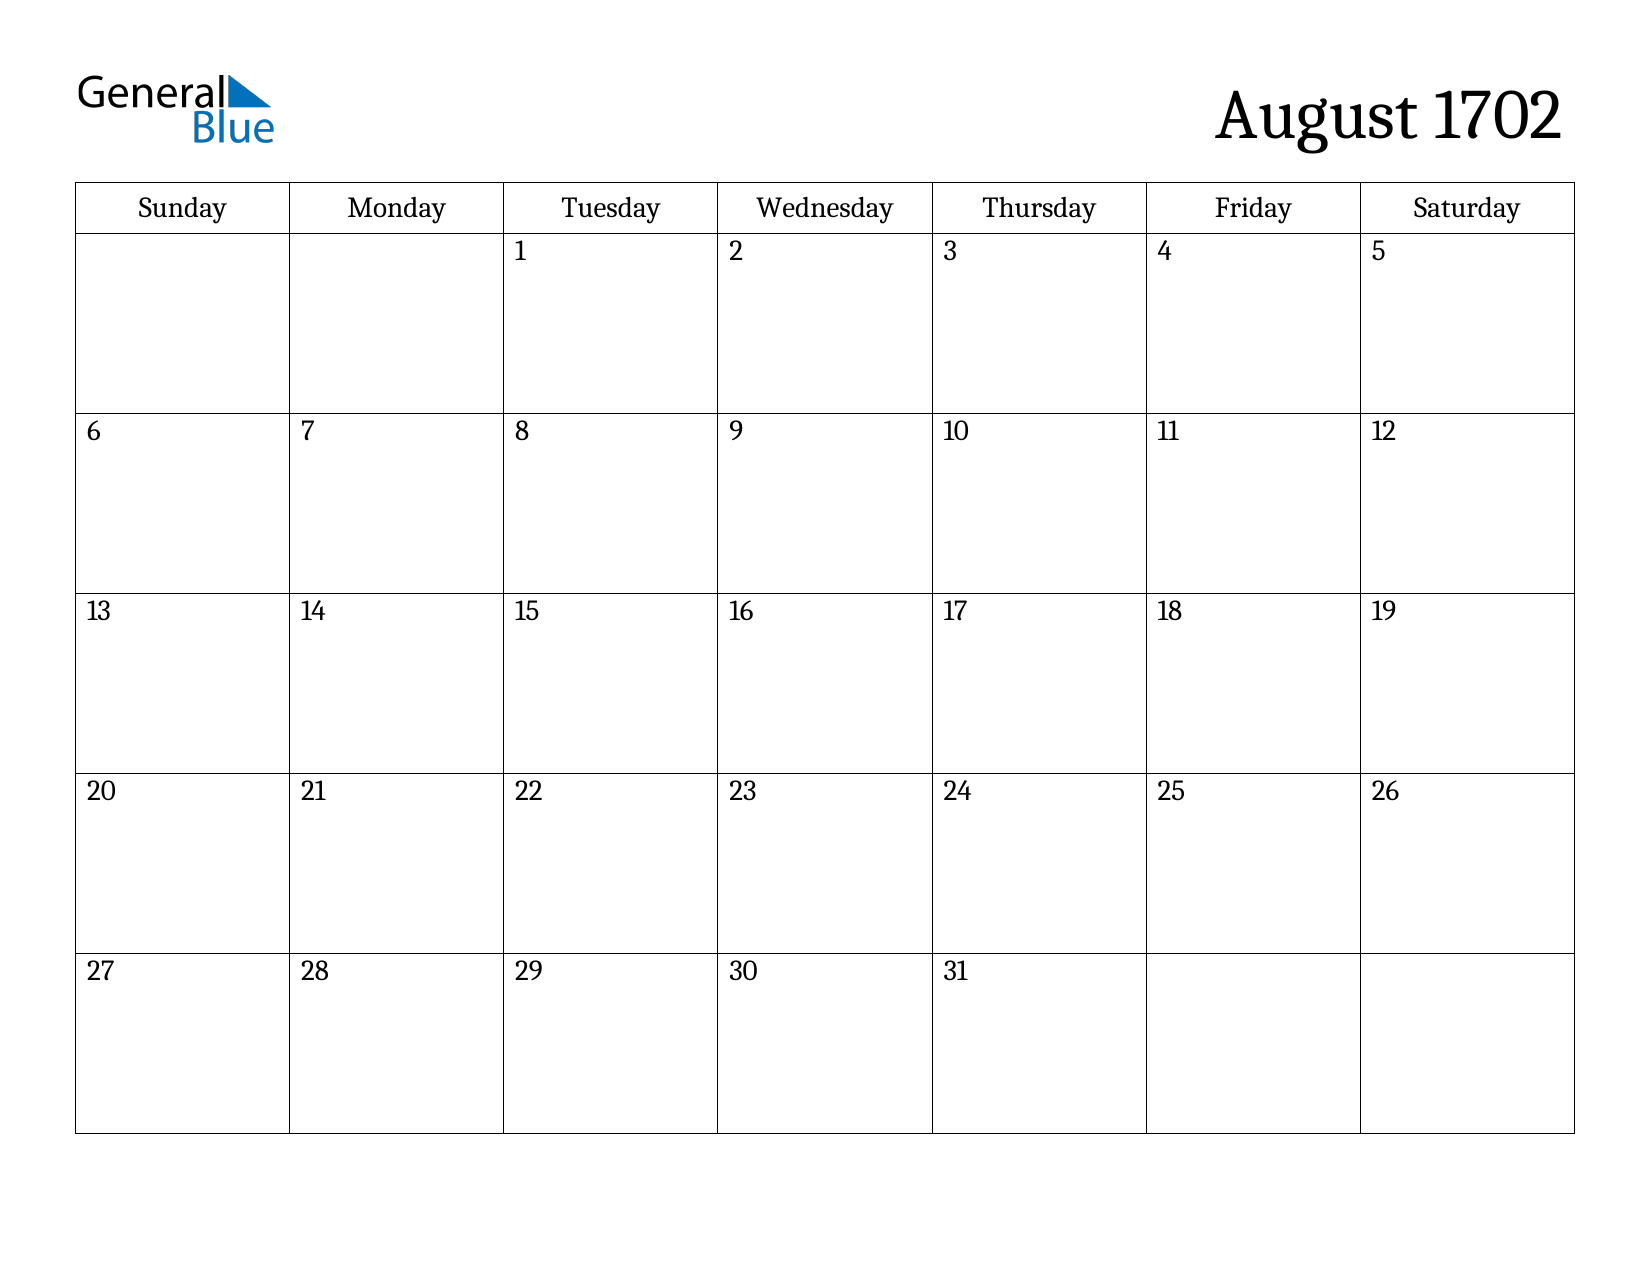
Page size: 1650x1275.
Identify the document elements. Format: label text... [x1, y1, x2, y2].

table_cell [1361, 954, 1574, 987]
table_cell Sunday [76, 183, 289, 233]
table_cell [76, 267, 289, 413]
table_cell [1361, 988, 1574, 1133]
table_cell [76, 448, 289, 593]
table_cell [1147, 808, 1360, 953]
table_cell 26 [1361, 774, 1574, 807]
table_cell [76, 988, 289, 1133]
table_header [76, 75, 503, 182]
table_cell 8 [504, 414, 717, 447]
table_cell [718, 448, 932, 593]
table_cell [718, 627, 932, 773]
table_cell [1147, 448, 1360, 593]
table_cell [504, 448, 717, 593]
table_cell 7 [290, 414, 503, 447]
table_cell [1147, 988, 1360, 1133]
table_cell [1361, 808, 1574, 953]
table_cell [933, 988, 1146, 1133]
table_cell [1361, 627, 1574, 773]
table_cell [718, 808, 932, 953]
table_cell 12 [1361, 414, 1574, 447]
table_cell 27 [76, 954, 289, 987]
table_cell Thursday [933, 183, 1146, 233]
table_cell [504, 988, 717, 1133]
table_cell 16 [718, 594, 932, 627]
table_cell 29 [504, 954, 717, 987]
table_cell 1 [504, 234, 717, 267]
table_cell 28 [290, 954, 503, 987]
table_cell 20 [76, 774, 289, 807]
table_cell [1361, 267, 1574, 413]
table_cell 14 [290, 594, 503, 627]
table_cell Saturday [1361, 183, 1574, 233]
table_cell 11 [1147, 414, 1360, 447]
table_cell Monday [290, 183, 503, 233]
table_cell 22 [504, 774, 717, 807]
table_cell [933, 627, 1146, 773]
table_cell 30 [718, 954, 932, 987]
table_cell [76, 627, 289, 773]
table_cell 3 [933, 234, 1146, 267]
table_cell [504, 808, 717, 953]
table_cell Friday [1147, 183, 1360, 233]
table_cell [1147, 954, 1360, 987]
table_cell [290, 234, 503, 267]
table_cell 24 [933, 774, 1146, 807]
table_cell [504, 267, 717, 413]
table_cell 2 [718, 234, 932, 267]
table_cell [1147, 267, 1360, 413]
table_cell [290, 627, 503, 773]
table_cell [290, 448, 503, 593]
table_cell Tuesday [504, 183, 717, 233]
table_cell [718, 988, 932, 1133]
table_cell [1147, 627, 1360, 773]
table_cell 17 [933, 594, 1146, 627]
table_cell [76, 234, 289, 267]
table_cell [718, 267, 932, 413]
table_header August 1702 [504, 75, 1574, 182]
table_cell 6 [76, 414, 289, 447]
table_cell 15 [504, 594, 717, 627]
table_cell [290, 808, 503, 953]
table_cell 31 [933, 954, 1146, 987]
table_cell 13 [76, 594, 289, 627]
table_cell 10 [933, 414, 1146, 447]
table_cell [933, 808, 1146, 953]
table_cell 25 [1147, 774, 1360, 807]
table_cell 21 [290, 774, 503, 807]
table_cell [76, 808, 289, 953]
table_cell 9 [718, 414, 932, 447]
table_cell [504, 627, 717, 773]
table_cell 18 [1147, 594, 1360, 627]
picture [78, 75, 274, 143]
table_cell Wednesday [718, 183, 932, 233]
table_cell [290, 988, 503, 1133]
table_cell 5 [1361, 234, 1574, 267]
table_cell 19 [1361, 594, 1574, 627]
table_cell 4 [1147, 234, 1360, 267]
table_cell [933, 448, 1146, 593]
table_cell 23 [718, 774, 932, 807]
table_cell [1361, 448, 1574, 593]
table_cell [933, 267, 1146, 413]
table_cell [290, 267, 503, 413]
